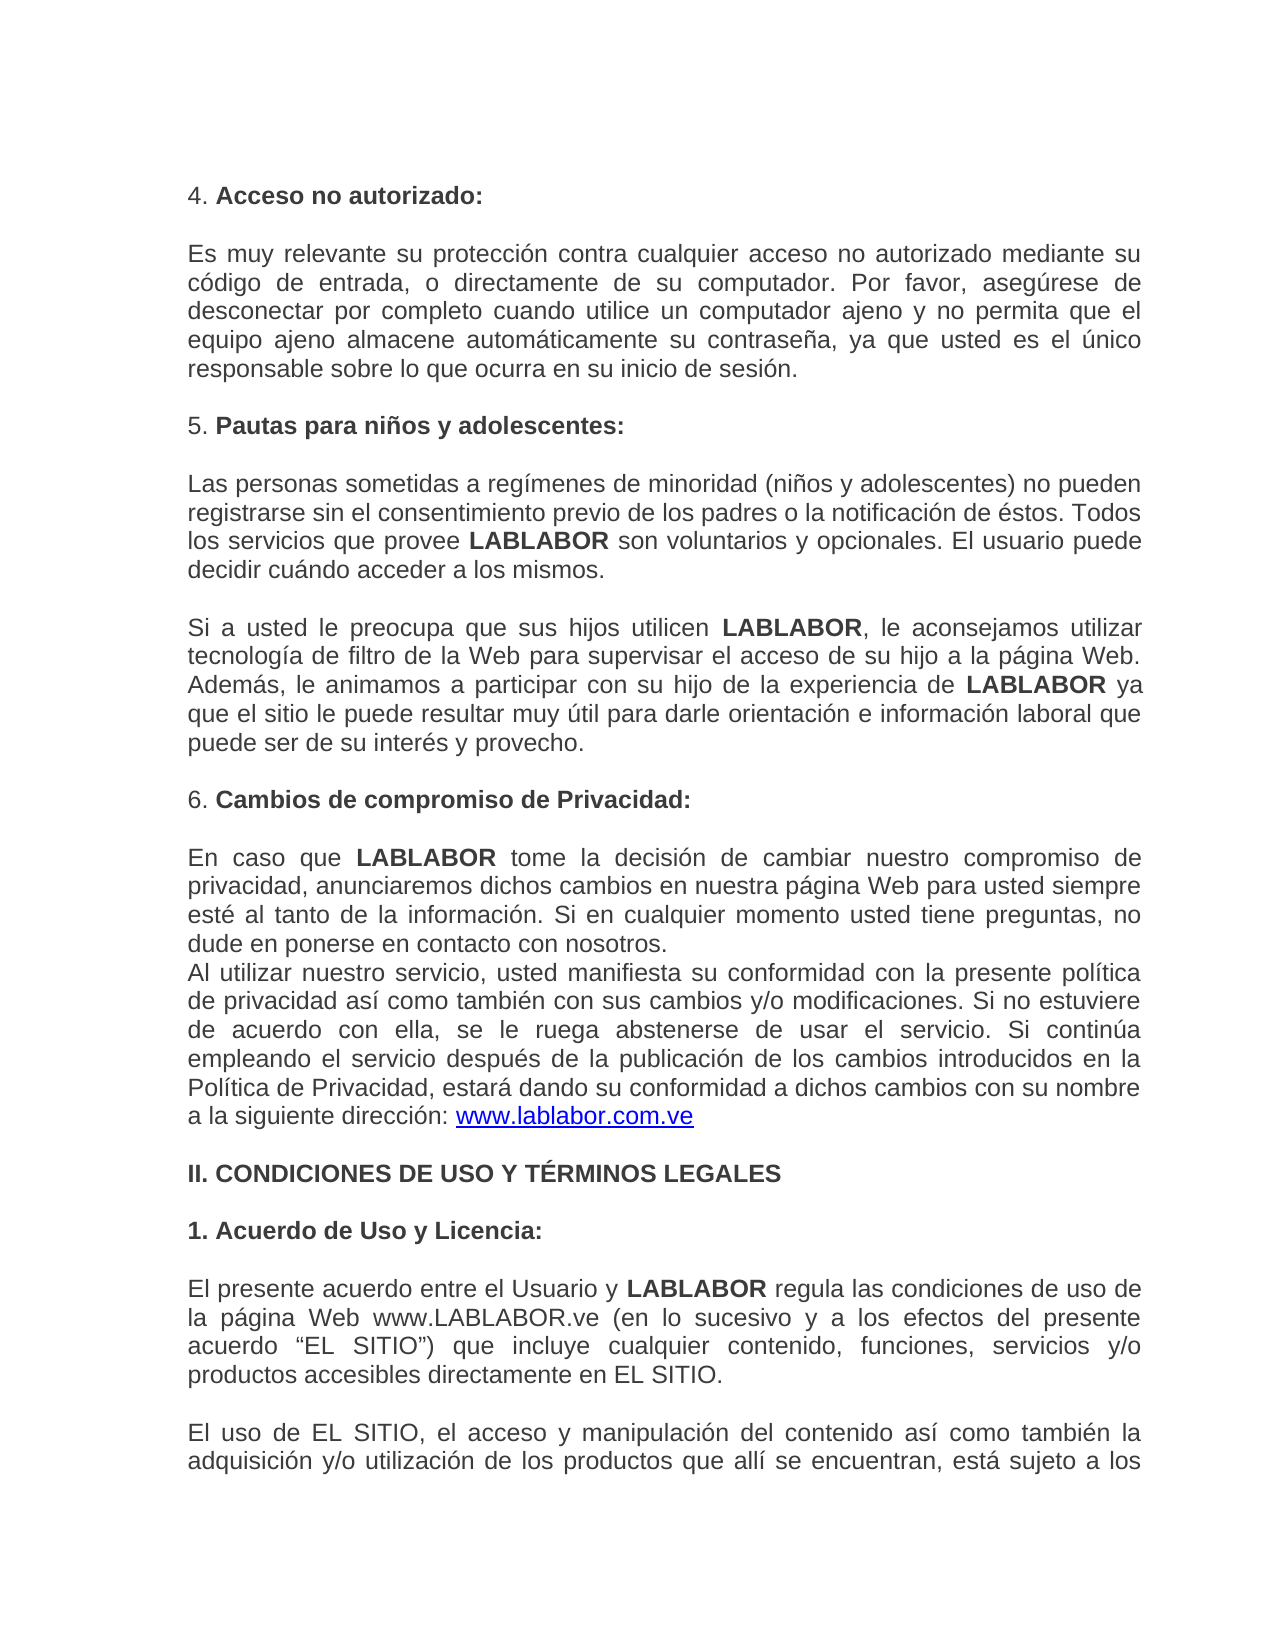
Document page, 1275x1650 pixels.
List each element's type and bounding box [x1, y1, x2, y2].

table_cell [176, 150, 1164, 1475]
